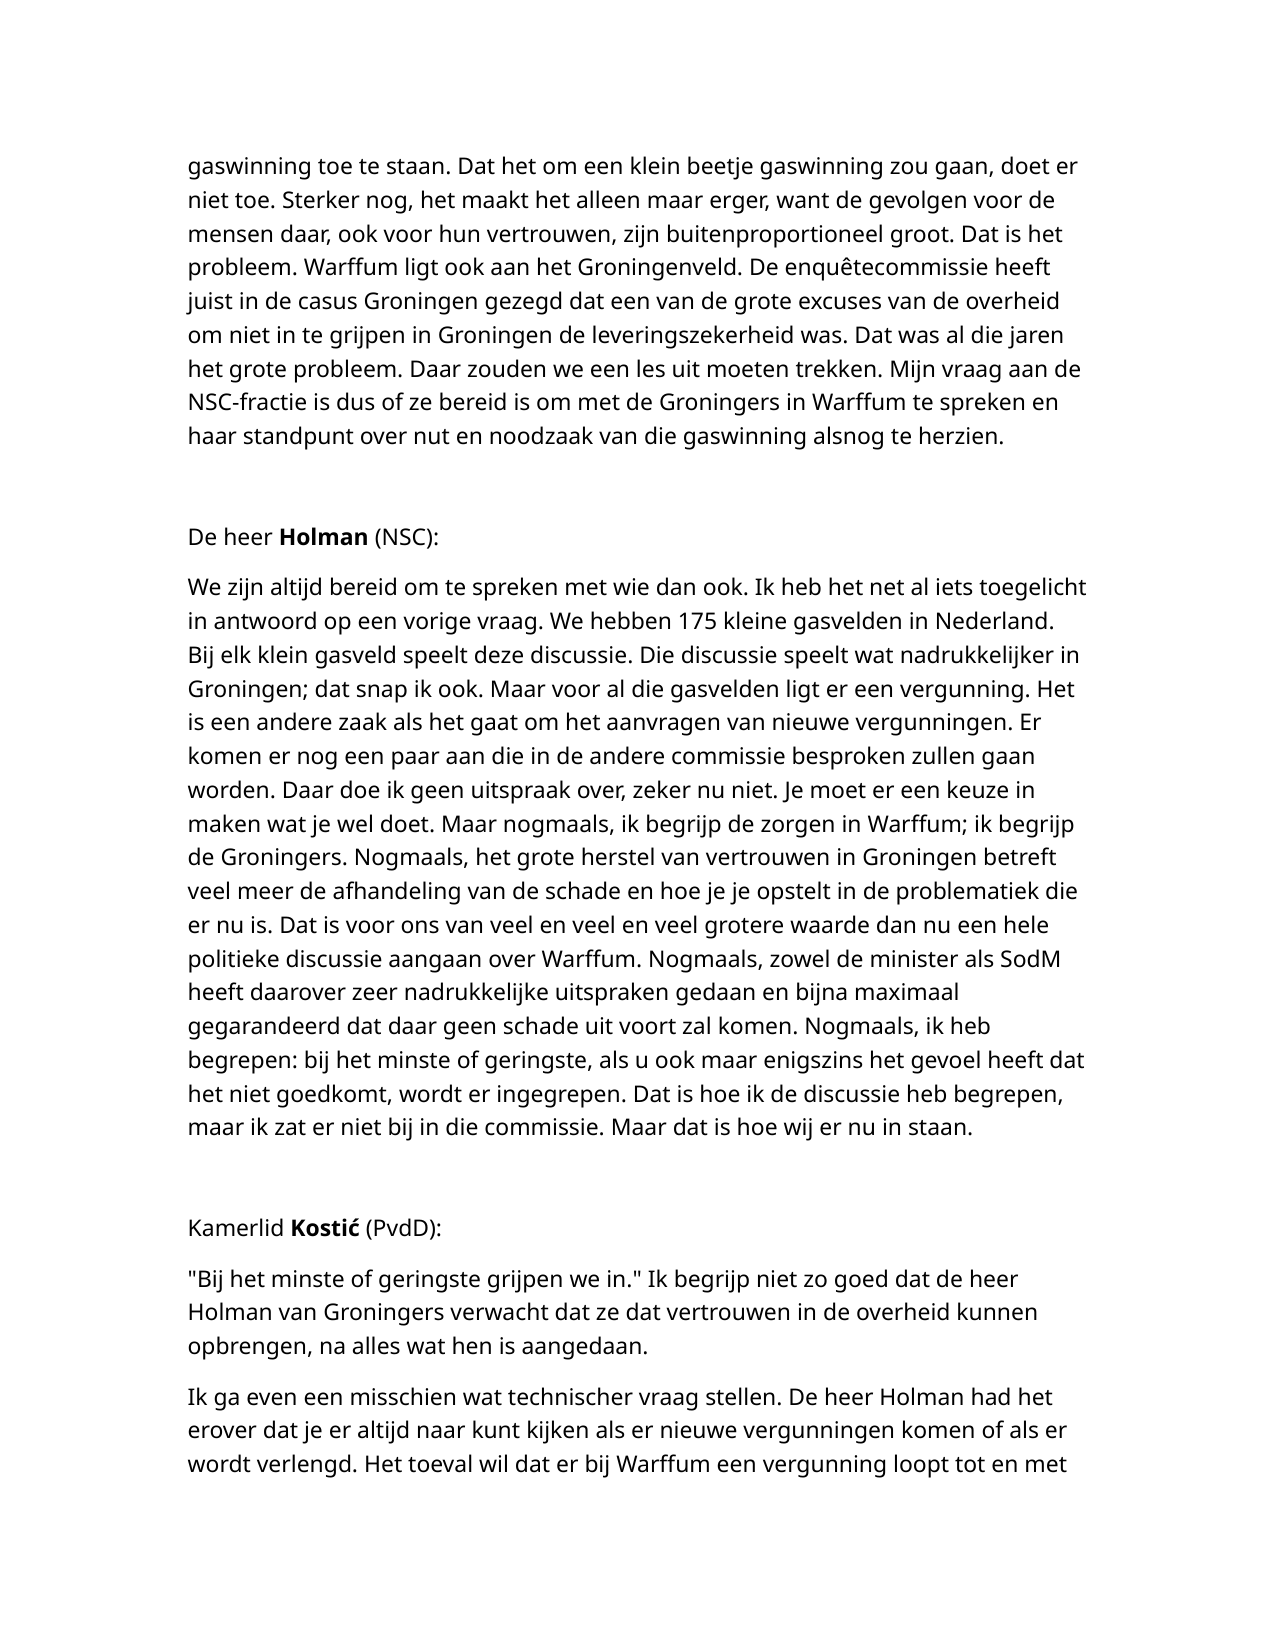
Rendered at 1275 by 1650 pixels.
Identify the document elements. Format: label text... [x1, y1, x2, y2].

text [187, 1380, 1087, 1479]
text "Bij het minste of geringste grijpen we in." Ik begrijp niet zo goed dat de heer Holman van Groningers verwacht dat ze dat vertrouwen in de overheid kunnen opbrengen, na alles wat hen is aangedaan. [187, 1262, 1087, 1361]
text De heer Holman (NSC): [187, 521, 1087, 552]
text Kamerlid Kostić (PvdD): [187, 1212, 1087, 1243]
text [187, 150, 1087, 451]
text We zijn altijd bereid om te spreken met wie dan ook. Ik heb het net al iets toegelicht in antwoord op een vorige vraag. We hebben 175 kleine gasvelden in Nederland. Bij elk klein gasveld speelt deze discussie. Die discussie speelt wat nadrukkelijker in Groningen; dat snap ik ook. Maar voor al die gasvelden ligt er een vergunning. Het is een andere zaak als het gaat om het aanvragen van nieuwe vergunningen. Er komen er nog een paar aan die in de andere commissie besproken zullen gaan worden. Daar doe ik geen uitspraak over, zeker nu niet. Je moet er een keuze in maken wat je wel doet. Maar nogmaals, ik begrijp de zorgen in Warffum; ik begrijp de Groningers. Nogmaals, het grote herstel van vertrouwen in Groningen betreft veel meer de afhandeling van de schade en hoe je je opstelt in de problematiek die er nu is. Dat is voor ons van veel en veel en veel grotere waarde dan nu een hele politieke discussie aangaan over Warffum. Nogmaals, zowel de minister als SodM heeft daarover zeer nadrukkelijke uitspraken gedaan en bijna maximaal gegarandeerd dat daar geen schade uit voort zal komen. Nogmaals, ik heb begrepen: bij het minste of geringste, als u ook maar enigszins het gevoel heeft dat het niet goedkomt, wordt er ingegrepen. Dat is hoe ik de discussie heb begrepen, maar ik zat er niet bij in die commissie. Maar dat is hoe wij er nu in staan. [187, 571, 1087, 1142]
